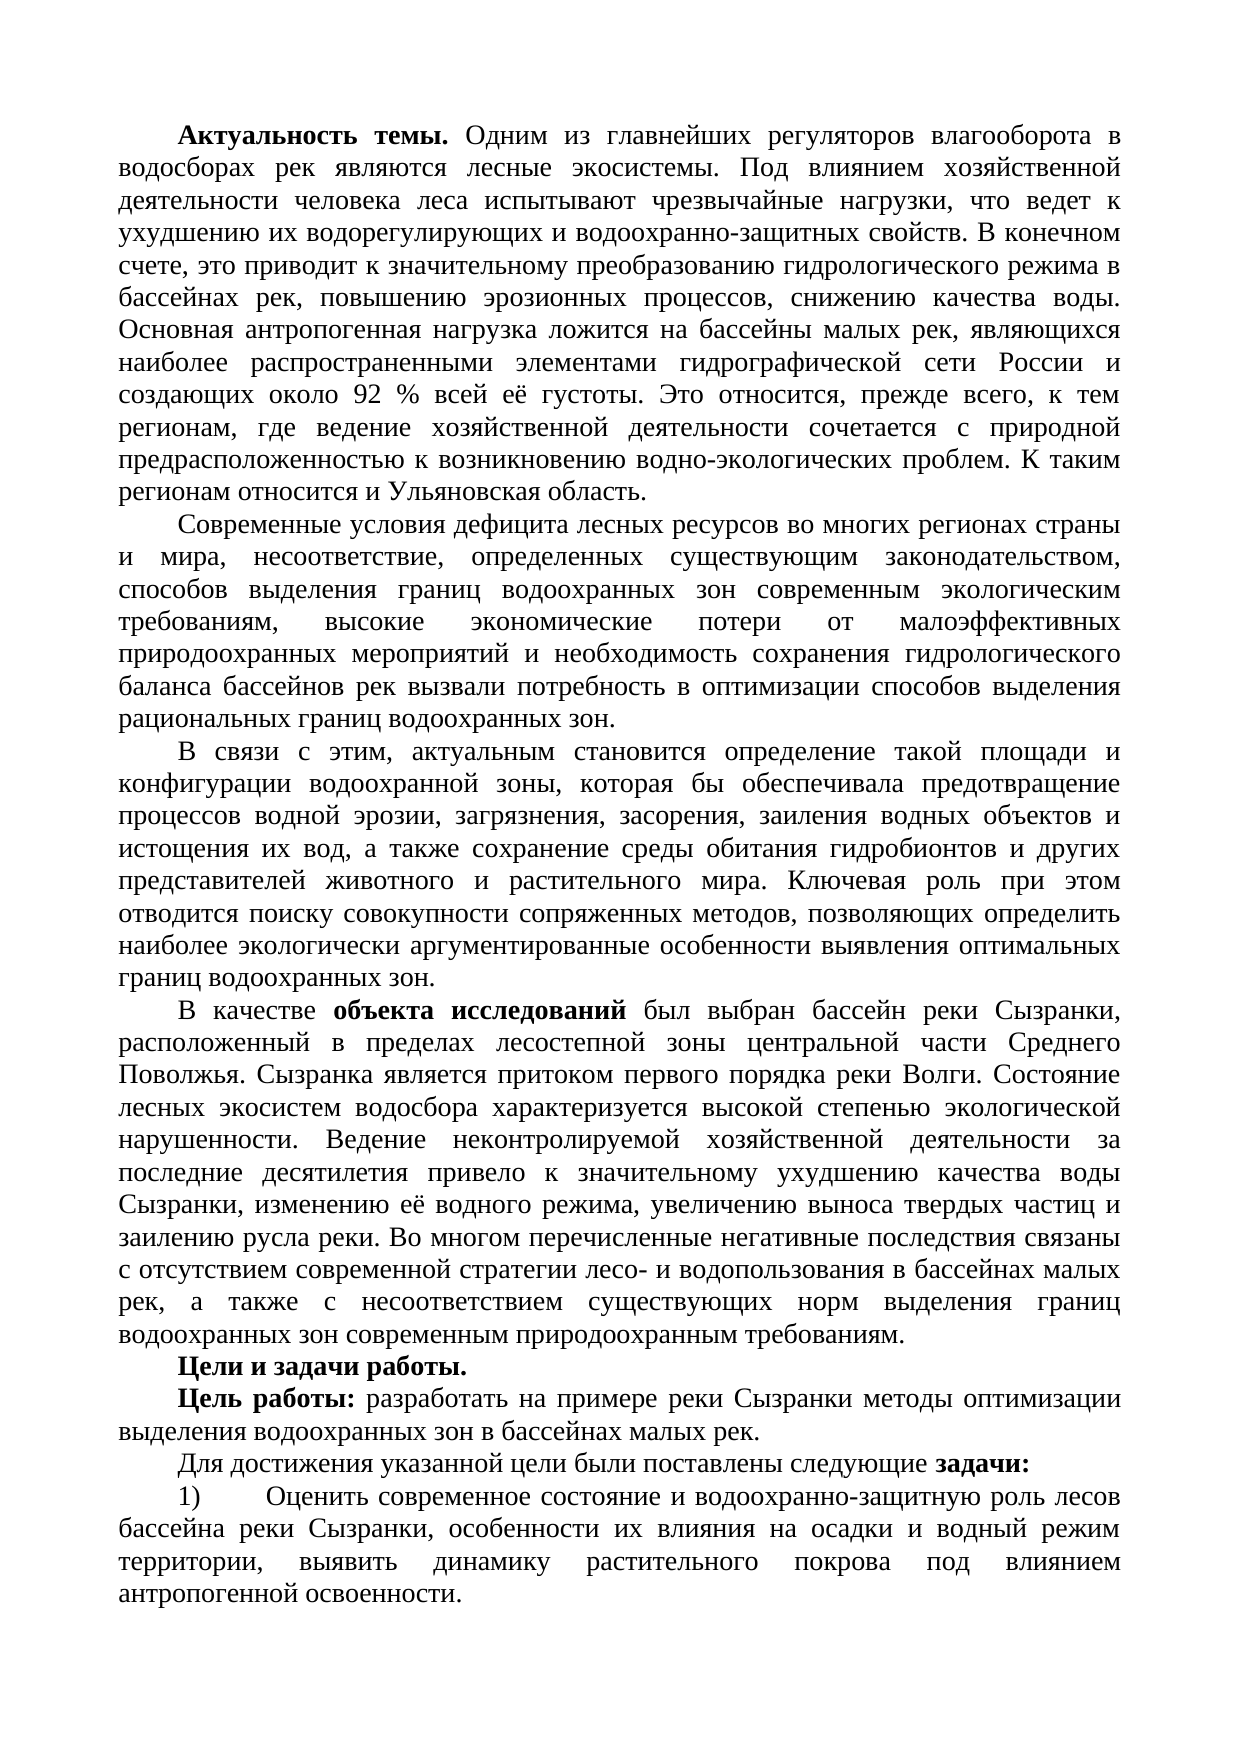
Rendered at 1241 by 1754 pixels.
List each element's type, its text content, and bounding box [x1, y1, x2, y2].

text Современные условия дефицита лесных ресурсов во многих регионах страны и мира, несоответствие, определенных существующим законодательством, способов выделения границ водоохранных зон современным экологическим требованиям, высокие экономические потери от малоэффективных природоохранных мероприятий и необходимость сохранения гидрологического баланса бассейнов рек вызвали потребность в оптимизации способов выделения рациональных границ водоохранных зон. [118, 507, 1122, 734]
text Для достижения указанной цели были поставлены следующие задачи: [118, 1446, 1122, 1479]
text Актуальность темы. Одним из главнейших регуляторов влагооборота в водосборах рек являются лесные экосистемы. Под влиянием хозяйственной деятельности человека леса испытывают чрезвычайные нагрузки, что ведет к ухудшению их водорегулирующих и водоохранно-защитных свойств. В конечном счете, это приводит к значительному преобразованию гидрологического режима в бассейнах рек, повышению эрозионных процессов, снижению качества воды. Основная антропогенная нагрузка ложится на бассейны малых рек, являющихся наиболее распространенными элементами гидрографической сети России и создающих около 92 % всей её густоты. Это относится, прежде всего, к тем регионам, где ведение хозяйственной деятельности сочетается с природной предрасположенностью к возникновению водно-экологических проблем. К таким регионам относится и Ульяновская область. [118, 118, 1122, 507]
text В связи с этим, актуальным становится определение такой площади и конфигурации водоохранной зоны, которая бы обеспечивала предотвращение процессов водной эрозии, загрязнения, засорения, заиления водных объектов и истощения их вод, а также сохранение среды обитания гидробионтов и других представителей животного и растительного мира. Ключевая роль при этом отводится поиску совокупности сопряженных методов, позволяющих определить наиболее экологически аргументированные особенности выявления оптимальных границ водоохранных зон. [118, 734, 1122, 993]
text Цели и задачи работы. [118, 1349, 1122, 1382]
text 1) Оценить современное состояние и водоохранно-защитную роль лесов бассейна реки Сызранки, особенности их влияния на осадки и водный режим территории, выявить динамику растительного покрова под влиянием антропогенной освоенности. [118, 1479, 1122, 1608]
text В качестве объекта исследований был выбран бассейн реки Сызранки, расположенный в пределах лесостепной зоны центральной части Среднего Поволжья. Сызранка является притоком первого порядка реки Волги. Состояние лесных экосистем водосбора характеризуется высокой степенью экологической нарушенности. Ведение неконтролируемой хозяйственной деятельности за последние десятилетия привело к значительному ухудшению качества воды Сызранки, изменению её водного режима, увеличению выноса твердых частиц и заилению русла реки. Во многом перечисленные негативные последствия связаны с отсутствием современной стратегии лесо- и водопользования в бассейнах малых рек, а также с несоответствием существующих норм выделения границ водоохранных зон современным природоохранным требованиям. [118, 993, 1122, 1349]
text Цель работы: разработать на примере реки Сызранки методы оптимизации выделения водоохранных зон в бассейнах малых рек. [118, 1382, 1122, 1446]
